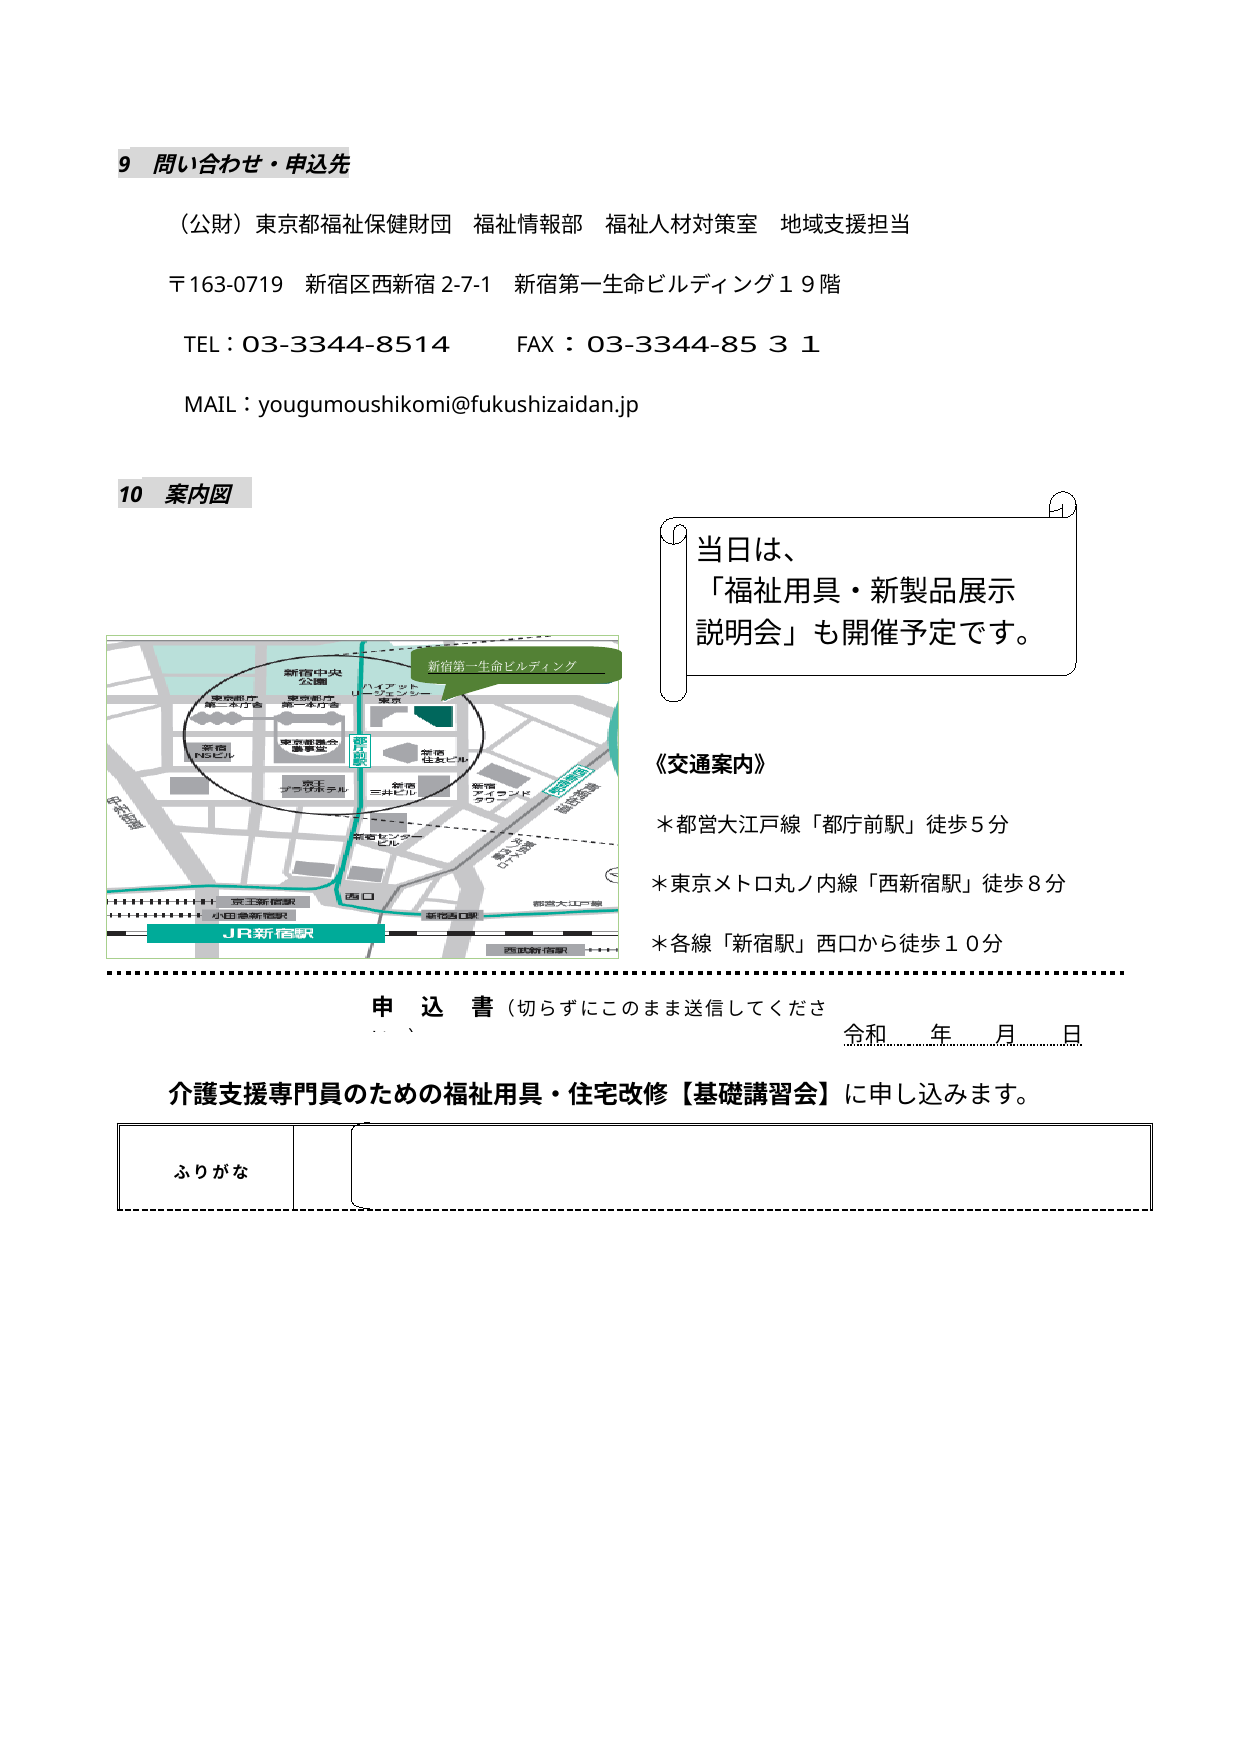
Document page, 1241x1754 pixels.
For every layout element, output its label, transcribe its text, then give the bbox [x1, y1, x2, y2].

text （公財）東京都福祉保健財団 福祉情報部 福祉人材対策室 地域支援担当 [118, 193, 1105, 253]
text 《交通案内》 [118, 733, 1105, 793]
table_header ふりがな [120, 1126, 293, 1209]
text ＊都営大江戸線「都庁前駅」徒歩５分 [118, 793, 1103, 853]
picture [107, 636, 618, 958]
table_header [294, 1126, 1150, 1209]
text 9 問い合わせ・申込先 [118, 133, 1105, 193]
text 令和 年 月 日 [118, 1003, 1083, 1063]
text 介護支援専門員のための福祉用具・住宅改修【基礎講習会】に申し込みます。 [118, 1063, 1158, 1123]
text ＊東京メトロ丸ノ内線「西新宿駅」徒歩８分 [118, 853, 1103, 913]
text MAIL：yougumoushikomi@fukushizaidan.jp [118, 373, 1105, 433]
text TEL：03-3344-8514 FAX：03-3344-85３１ [118, 313, 1105, 373]
text 〒163-0719 新宿区西新宿2-7-1 新宿第一生命ビルディング１９階 [118, 253, 1105, 313]
text ＊各線「新宿駅」西口から徒歩１０分 [118, 913, 1092, 973]
text 10 案内図 [118, 463, 1105, 523]
